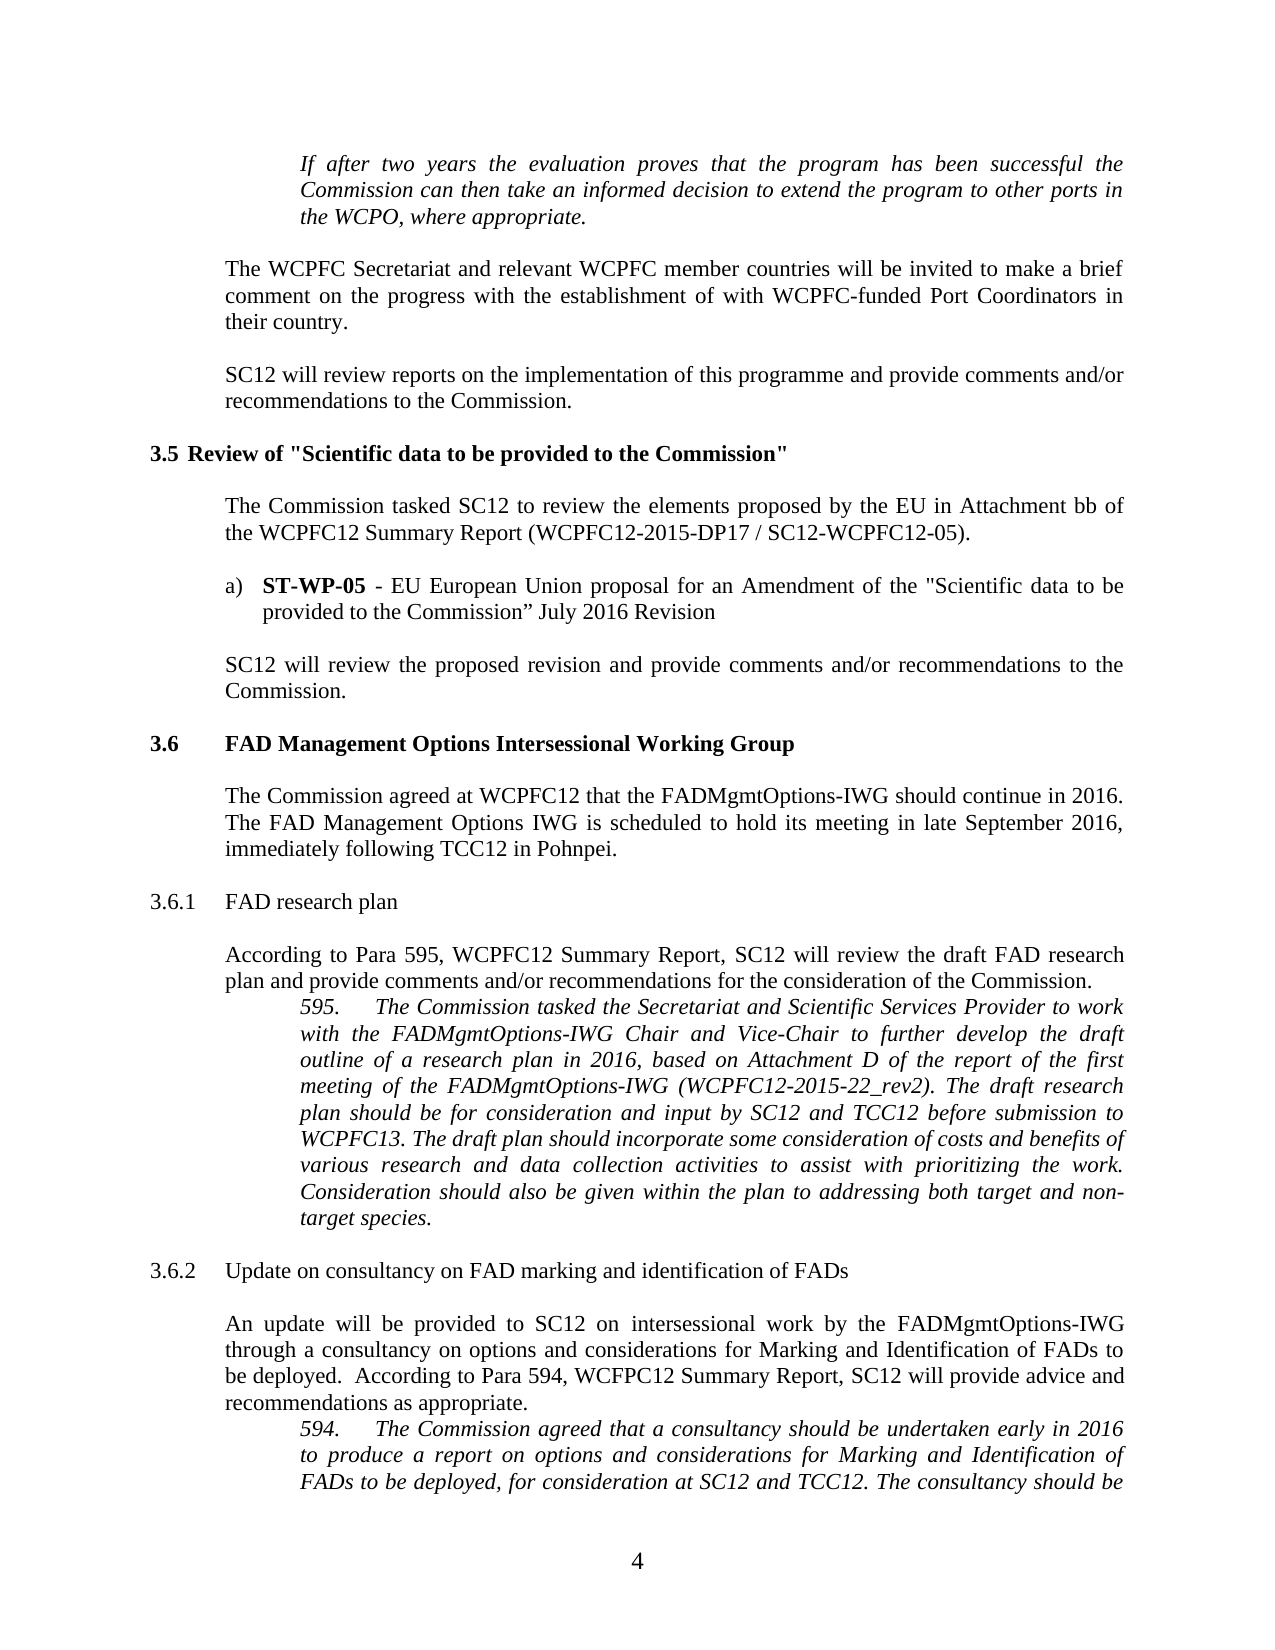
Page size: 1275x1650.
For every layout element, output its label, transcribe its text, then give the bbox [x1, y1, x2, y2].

list If after two years the evaluation proves that the program has been successful the Commission can then take an informed decision to extend the program to other ports in the WCPO, where appropriate. [300, 150, 1125, 229]
list Review of "Scientific data to be provided to the Commission" [150, 440, 1125, 466]
text SC12 will review the proposed revision and provide comments and/or recommendations to the Commission. [225, 651, 1125, 703]
text The Commission agreed at WCPFC12 that the FADMgmtOptions-IWG should continue in 2016. The FAD Management Options IWG is scheduled to hold its meeting in late September 2016, immediately following TCC12 in Pohnpei. [225, 782, 1125, 862]
text The WCPFC Secretariat and relevant WCPFC member countries will be invited to make a brief comment on the progress with the establishment of with WCPFC-funded Port Coordinators in their country. [225, 255, 1125, 334]
text 3.6.2 Update on consultancy on FAD marking and identification of FADs [150, 1257, 1125, 1283]
text 3.6.1 FAD research plan [150, 888, 1125, 914]
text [300, 1415, 1125, 1494]
list ST-WP-05 - EU European Union proposal for an Amendment of the "Scientific data to be provided to the Commission” July 2016 Revision [225, 572, 1125, 624]
text 595. The Commission tasked the Secretariat and Scientific Services Provider to work with the FADMgmtOptions-IWG Chair and Vice-Chair to further develop the draft outline of a research plan in 2016, based on Attachment D of the report of the first meeting of the FADMgmtOptions-IWG (WCPFC12-2015-22_rev2). The draft research plan should be for consideration and input by SC12 and TCC12 before submission to WCPFC13. The draft plan should incorporate some consideration of costs and benefits of various research and data collection activities to assist with prioritizing the work. Consideration should also be given within the plan to addressing both target and non-target species. [300, 993, 1125, 1231]
text According to Para 595, WCPFC12 Summary Report, SC12 will review the draft FAD research plan and provide comments and/or recommendations for the consideration of the Commission. [225, 941, 1125, 993]
text An update will be provided to SC12 on intersessional work by the FADMgmtOptions-IWG through a consultancy on options and considerations for Marking and Identification of FADs to be deployed. According to Para 594, WCFPC12 Summary Report, SC12 will provide advice and recommendations as appropriate. [225, 1309, 1125, 1415]
list FAD Management Options Intersessional Working Group [150, 730, 1125, 756]
text The Commission tasked SC12 to review the elements proposed by the EU in Attachment bb of the WCPFC12 Summary Report (WCPFC12-2015-DP17 / SC12-WCPFC12-05). [225, 493, 1125, 545]
list SC12 will review reports on the implementation of this programme and provide comments and/or recommendations to the Commission. [225, 361, 1125, 413]
